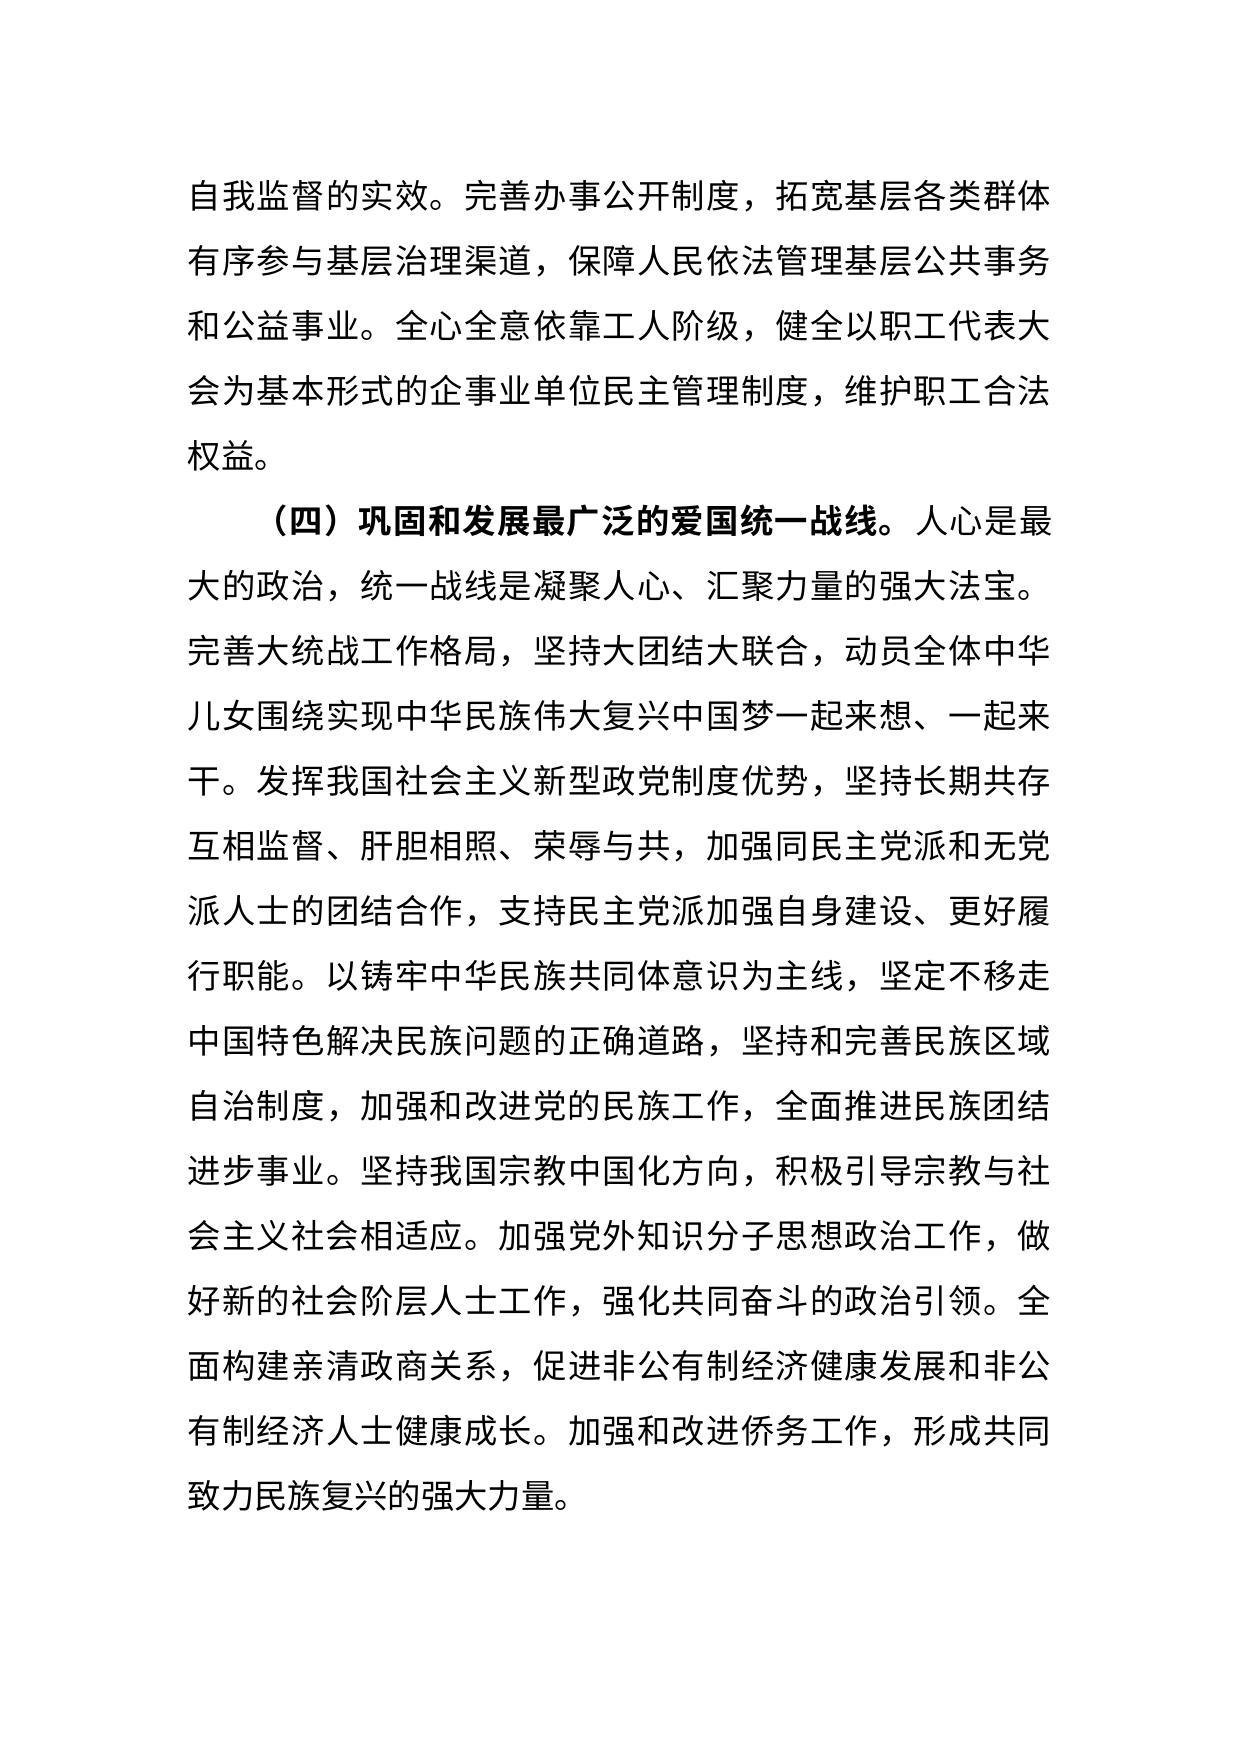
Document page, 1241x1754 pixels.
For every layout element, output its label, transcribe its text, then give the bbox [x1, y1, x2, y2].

text （四）巩固和发展最广泛的爱国统一战线。人心是最大的政治，统一战线是凝聚人心、汇聚力量的强大法宝。完善大统战工作格局，坚持大团结大联合，动员全体中华儿女围绕实现中华民族伟大复兴中国梦一起来想、一起来干。发挥我国社会主义新型政党制度优势，坚持长期共存、互相监督、肝胆相照、荣辱与共，加强同民主党派和无党派人士的团结合作，支持民主党派加强自身建设、更好履行职能。以铸牢中华民族共同体意识为主线，坚定不移走中国特色解决民族问题的正确道路，坚持和完善民族区域自治制度，加强和改进党的民族工作，全面推进民族团结进步事业。坚持我国宗教中国化方向，积极引导宗教与社会主义社会相适应。加强党外知识分子思想政治工作，做好新的社会阶层人士工作，强化共同奋斗的政治引领。全面构建亲清政商关系，促进非公有制经济健康发展和非公有制经济人士健康成长。加强和改进侨务工作，形成共同致力民族复兴的强大力量。 [187, 487, 1053, 1527]
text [187, 162, 1053, 487]
